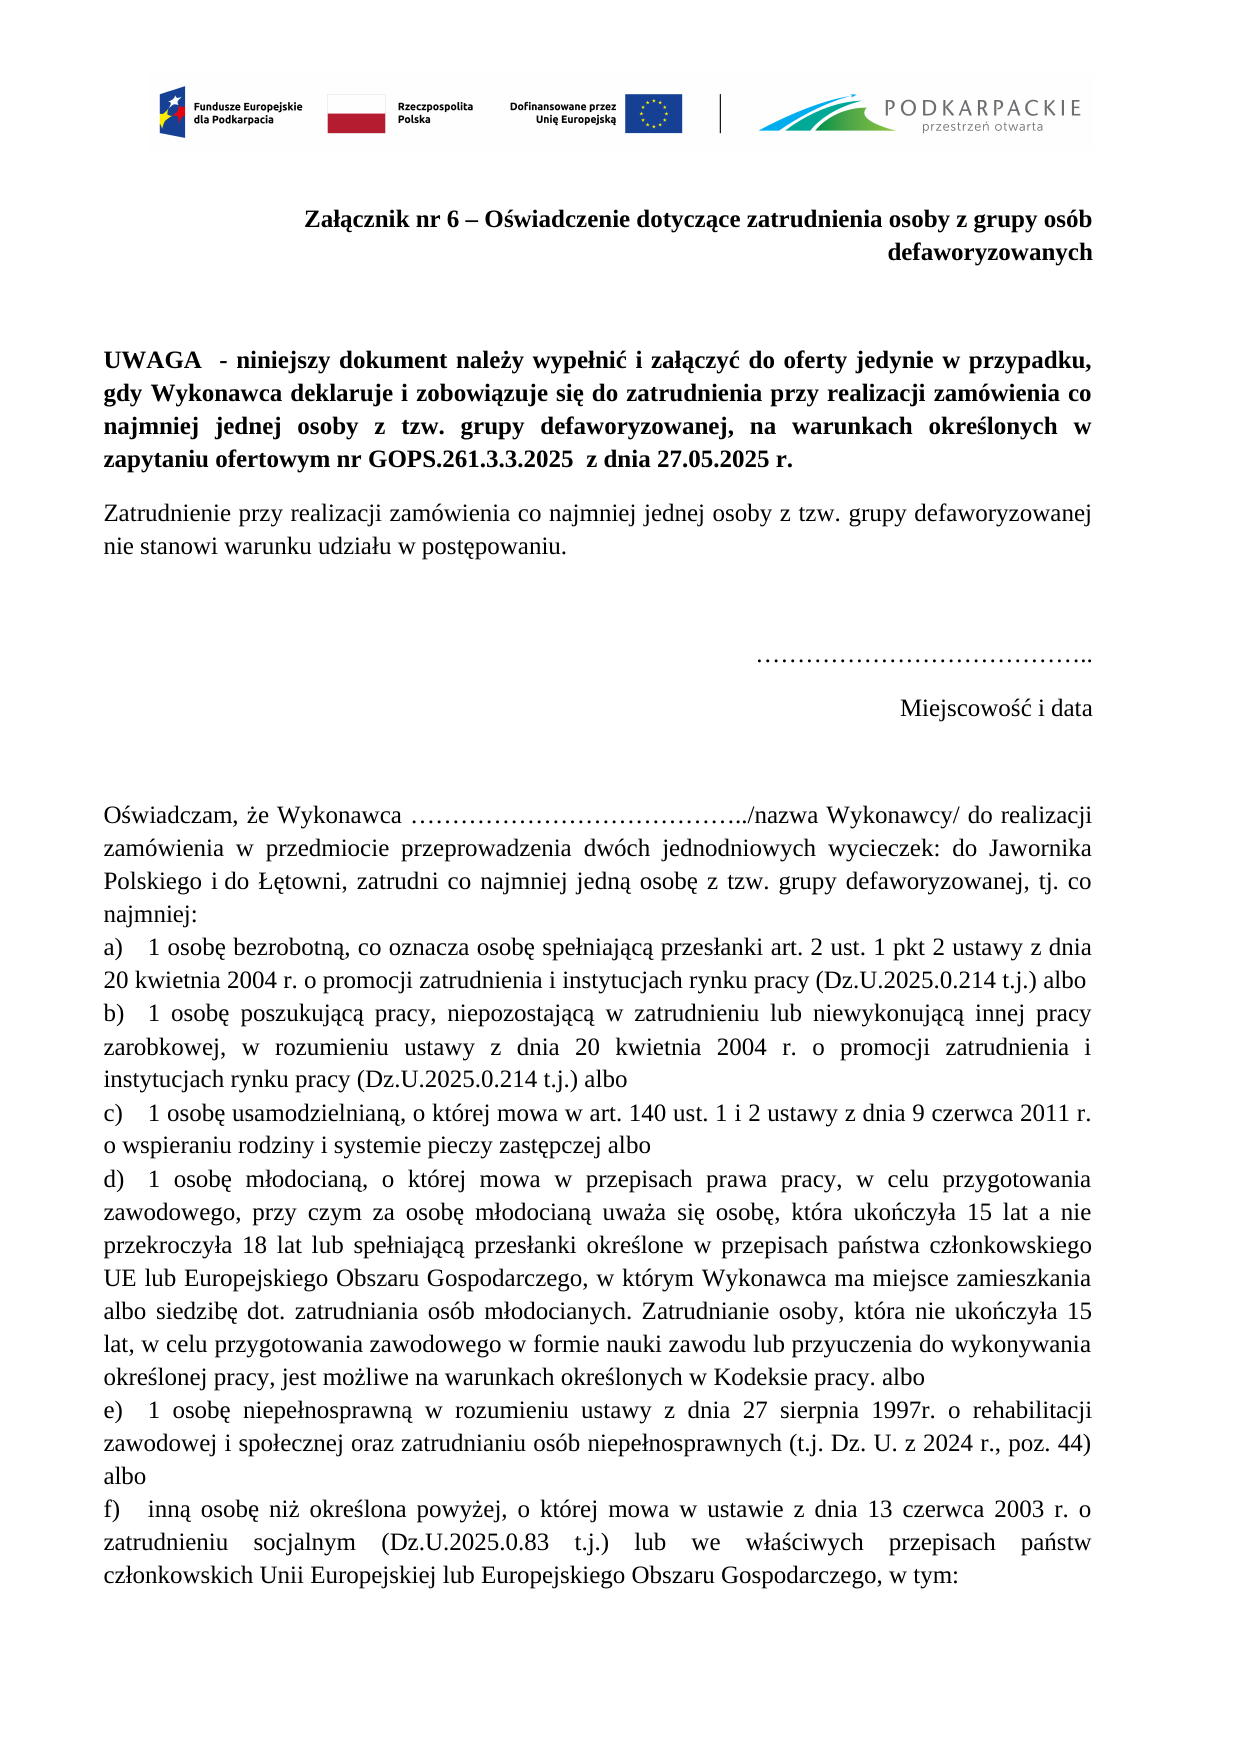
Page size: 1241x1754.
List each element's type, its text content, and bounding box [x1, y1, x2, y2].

text Miejscowość i data [103, 693, 1093, 721]
text UWAGA - niniejszy dokument należy wypełnić i załączyć do oferty jedynie w przypadku, gdy Wykonawca deklaruje i zobowiązuje się do zatrudnienia przy realizacji zamówienia co najmniej jednej osoby z tzw. grupy defaworyzowanej, na warunkach określonych w zapytaniu ofertowym nr GOPS.261.3.3.2025 z dnia 27.05.2025 r. [103, 345, 1093, 473]
text b) 1 osobę poszukującą pracy, niepozostającą w zatrudnieniu lub niewykonującą innej pracy zarobkowej, w rozumieniu ustawy z dnia 20 kwietnia 2004 r. o promocji zatrudnienia i instytucjach rynku pracy (Dz.U.2025.0.214 t.j.) albo [103, 998, 1093, 1093]
text a) 1 osobę bezrobotną, co oznacza osobę spełniającą przesłanki art. 2 ust. 1 pkt 2 ustawy z dnia 20 kwietnia 2004 r. o promocji zatrudnienia i instytucjach rynku pracy (Dz.U.2025.0.214 t.j.) albo [103, 932, 1093, 994]
text d) 1 osobę młodocianą, o której mowa w przepisach prawa pracy, w celu przygotowania zawodowego, przy czym za osobę młodocianą uważa się osobę, która ukończyła 15 lat a nie przekroczyła 18 lat lub spełniającą przesłanki określone w przepisach państwa członkowskiego UE lub Europejskiego Obszaru Gospodarczego, w którym Wykonawca ma miejsce zamieszkania albo siedzibę dot. zatrudniania osób młodocianych. Zatrudnianie osoby, która nie ukończyła 15 lat, w celu przygotowania zawodowego w formie nauki zawodu lub przyuczenia do wykonywania określonej pracy, jest możliwe na warunkach określonych w Kodeksie pracy. albo [103, 1164, 1093, 1391]
text f) inną osobę niż określona powyżej, o której mowa w ustawie z dnia 13 czerwca 2003 r. o zatrudnieniu socjalnym (Dz.U.2025.0.83 t.j.) lub we właściwych przepisach państw członkowskich Unii Europejskiej lub Europejskiego Obszaru Gospodarczego, w tym: [103, 1494, 1093, 1589]
text e) 1 osobę niepełnosprawną w rozumieniu ustawy z dnia 27 sierpnia 1997r. o rehabilitacji zawodowej i społecznej oraz zatrudnianiu osób niepełnosprawnych (t.j. Dz. U. z 2024 r., poz. 44) albo [103, 1395, 1093, 1489]
text c) 1 osobę usamodzielnianą, o której mowa w art. 140 ust. 1 i 2 ustawy z dnia 9 czerwca 2011 r. o wspieraniu rodziny i systemie pieczy zastępczej albo [103, 1098, 1093, 1159]
text Załącznik nr 6 – Oświadczenie dotyczące zatrudnienia osoby z grupy osób defaworyzowanych [103, 204, 1093, 266]
picture [147, 73, 1093, 151]
text Oświadczam, że Wykonawca …………………………………../nazwa Wykonawcy/ do realizacji zamówienia w przedmiocie przeprowadzenia dwóch jednodniowych wycieczek: do Jawornika Polskiego i do Łętowni, zatrudni co najmniej jedną osobę z tzw. grupy defaworyzowanej, tj. co najmniej: [103, 800, 1093, 928]
text ………………………………….. [103, 639, 1093, 668]
text Zatrudnienie przy realizacji zamówienia co najmniej jednej osoby z tzw. grupy defaworyzowanej nie stanowi warunku udziału w postępowaniu. [103, 498, 1093, 560]
